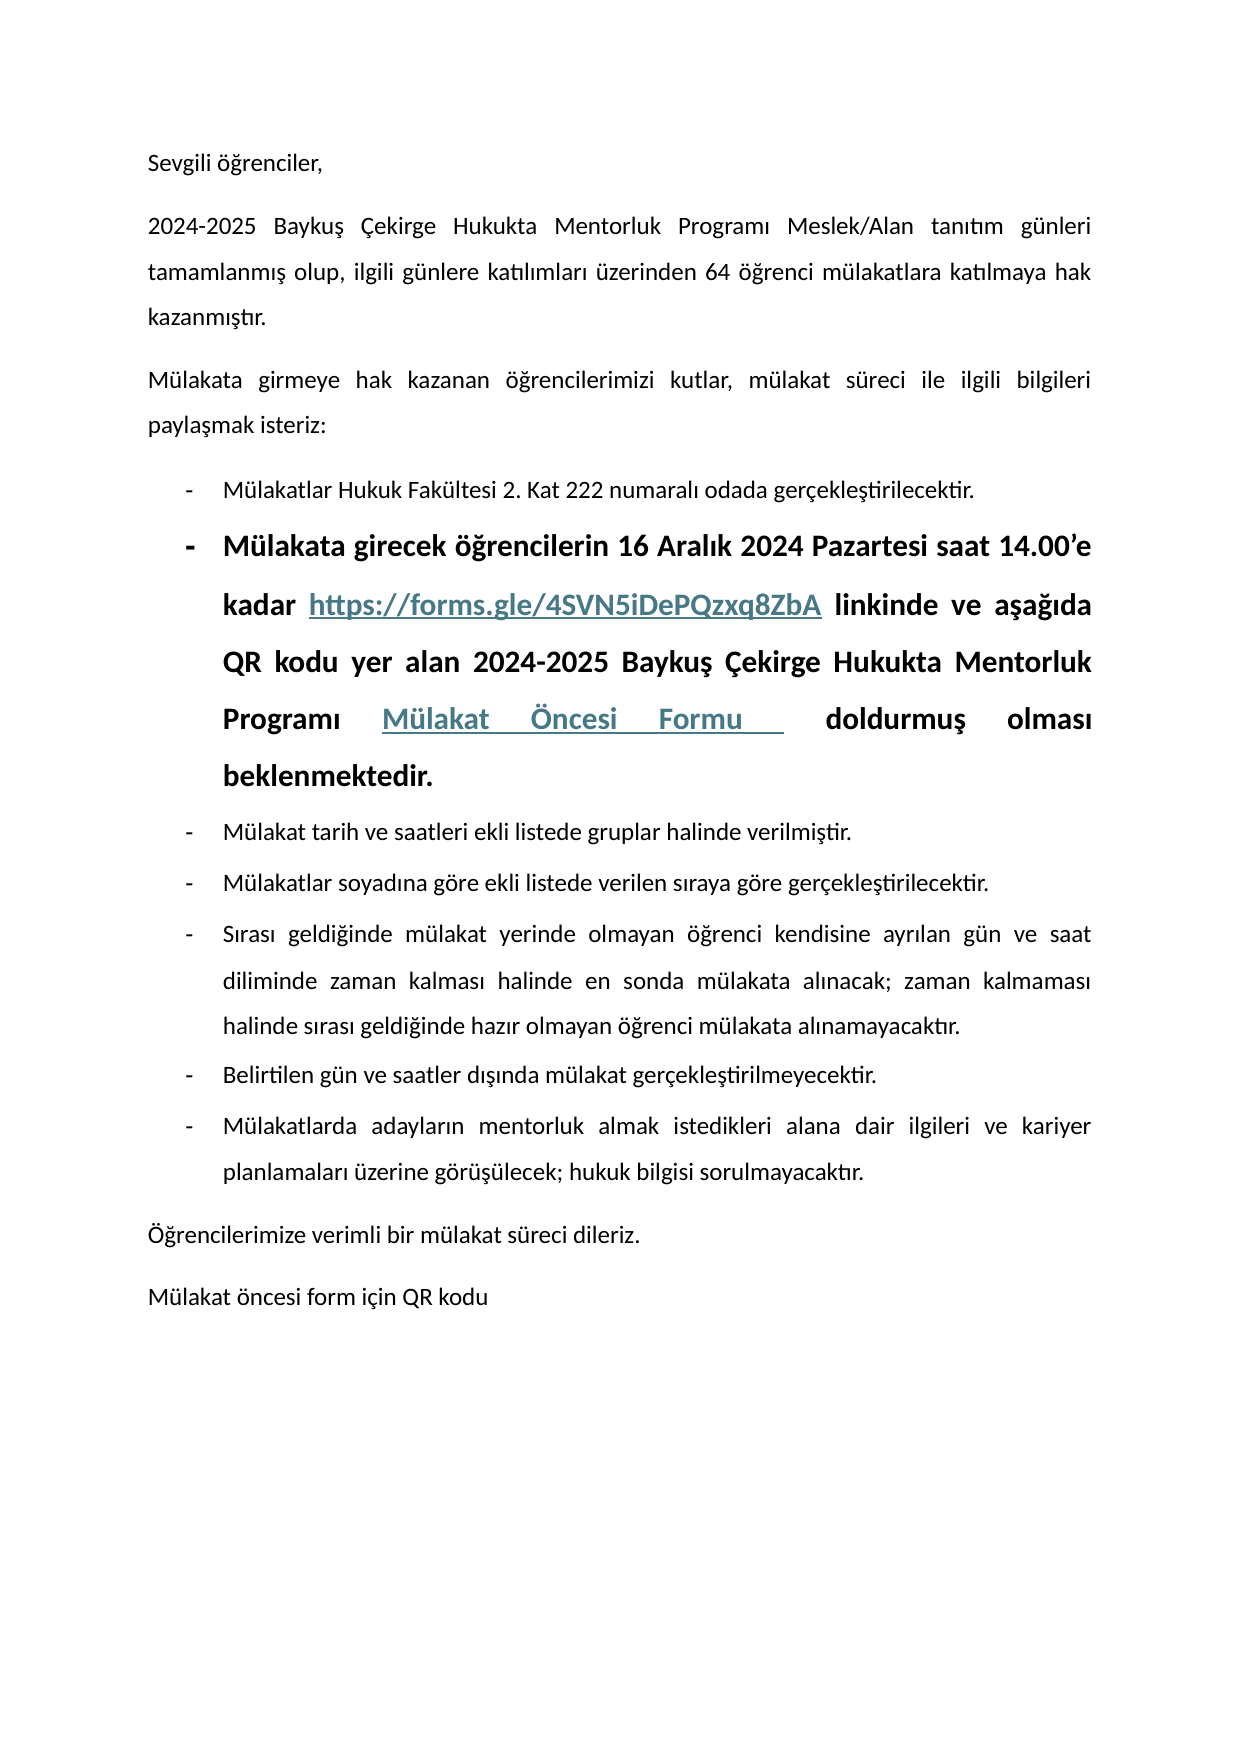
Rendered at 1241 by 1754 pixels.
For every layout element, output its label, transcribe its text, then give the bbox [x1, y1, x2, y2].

text Sevgili öğrenciler, [148, 148, 1093, 178]
list Mülakatlar soyadına göre ekli listede verilen sıraya göre gerçekleştirilecektir. [185, 864, 1093, 898]
text 2024-2025 Baykuş Çekirge Hukukta Mentorluk Programı Meslek/Alan tanıtım günleri tamamlanmış olup, ilgili günlere katılımları üzerinden 64 öğrenci mülakatlara katılmaya hak kazanmıştır. [148, 210, 1093, 332]
list Mülakat tarih ve saatleri ekli listede gruplar halinde verilmiştir. [185, 813, 1093, 847]
text Öğrencilerimize verimli bir mülakat süreci dileriz. [148, 1219, 1093, 1249]
text Mülakata girmeye hak kazanan öğrencilerimizi kutlar, mülakat süreci ile ilgili bilgileri paylaşmak isteriz: [148, 364, 1093, 440]
list Mülakatlarda adayların mentorluk almak istedikleri alana dair ilgileri ve kariyer planlamaları üzerine görüşülecek; hukuk bilgisi sorulmayacaktır. [185, 1107, 1093, 1187]
text Mülakat öncesi form için QR kodu [148, 1281, 1093, 1312]
list Belirtilen gün ve saatler dışında mülakat gerçekleştirilmeyecektir. [185, 1056, 1093, 1090]
list Mülakatlar Hukuk Fakültesi 2. Kat 222 numaralı odada gerçekleştirilecektir. [185, 472, 1093, 506]
list Sırası geldiğinde mülakat yerinde olmayan öğrenci kendisine ayrılan gün ve saat diliminde zaman kalması halinde en sonda mülakata alınacak; zaman kalmaması halinde sırası geldiğinde hazır olmayan öğrenci mülakata alınamayacaktır. [185, 916, 1093, 1041]
list Mülakata girecek öğrencilerin 16 Aralık 2024 Pazartesi saat 14.00’e kadar https://forms.gle/4SVN5iDePQzxq8ZbA linkinde ve aşağıda QR kodu yer alan 2024-2025 Baykuş Çekirge Hukukta Mentorluk Programı Mülakat Öncesi Formu doldurmuş olması beklenmektedir. [185, 523, 1093, 794]
